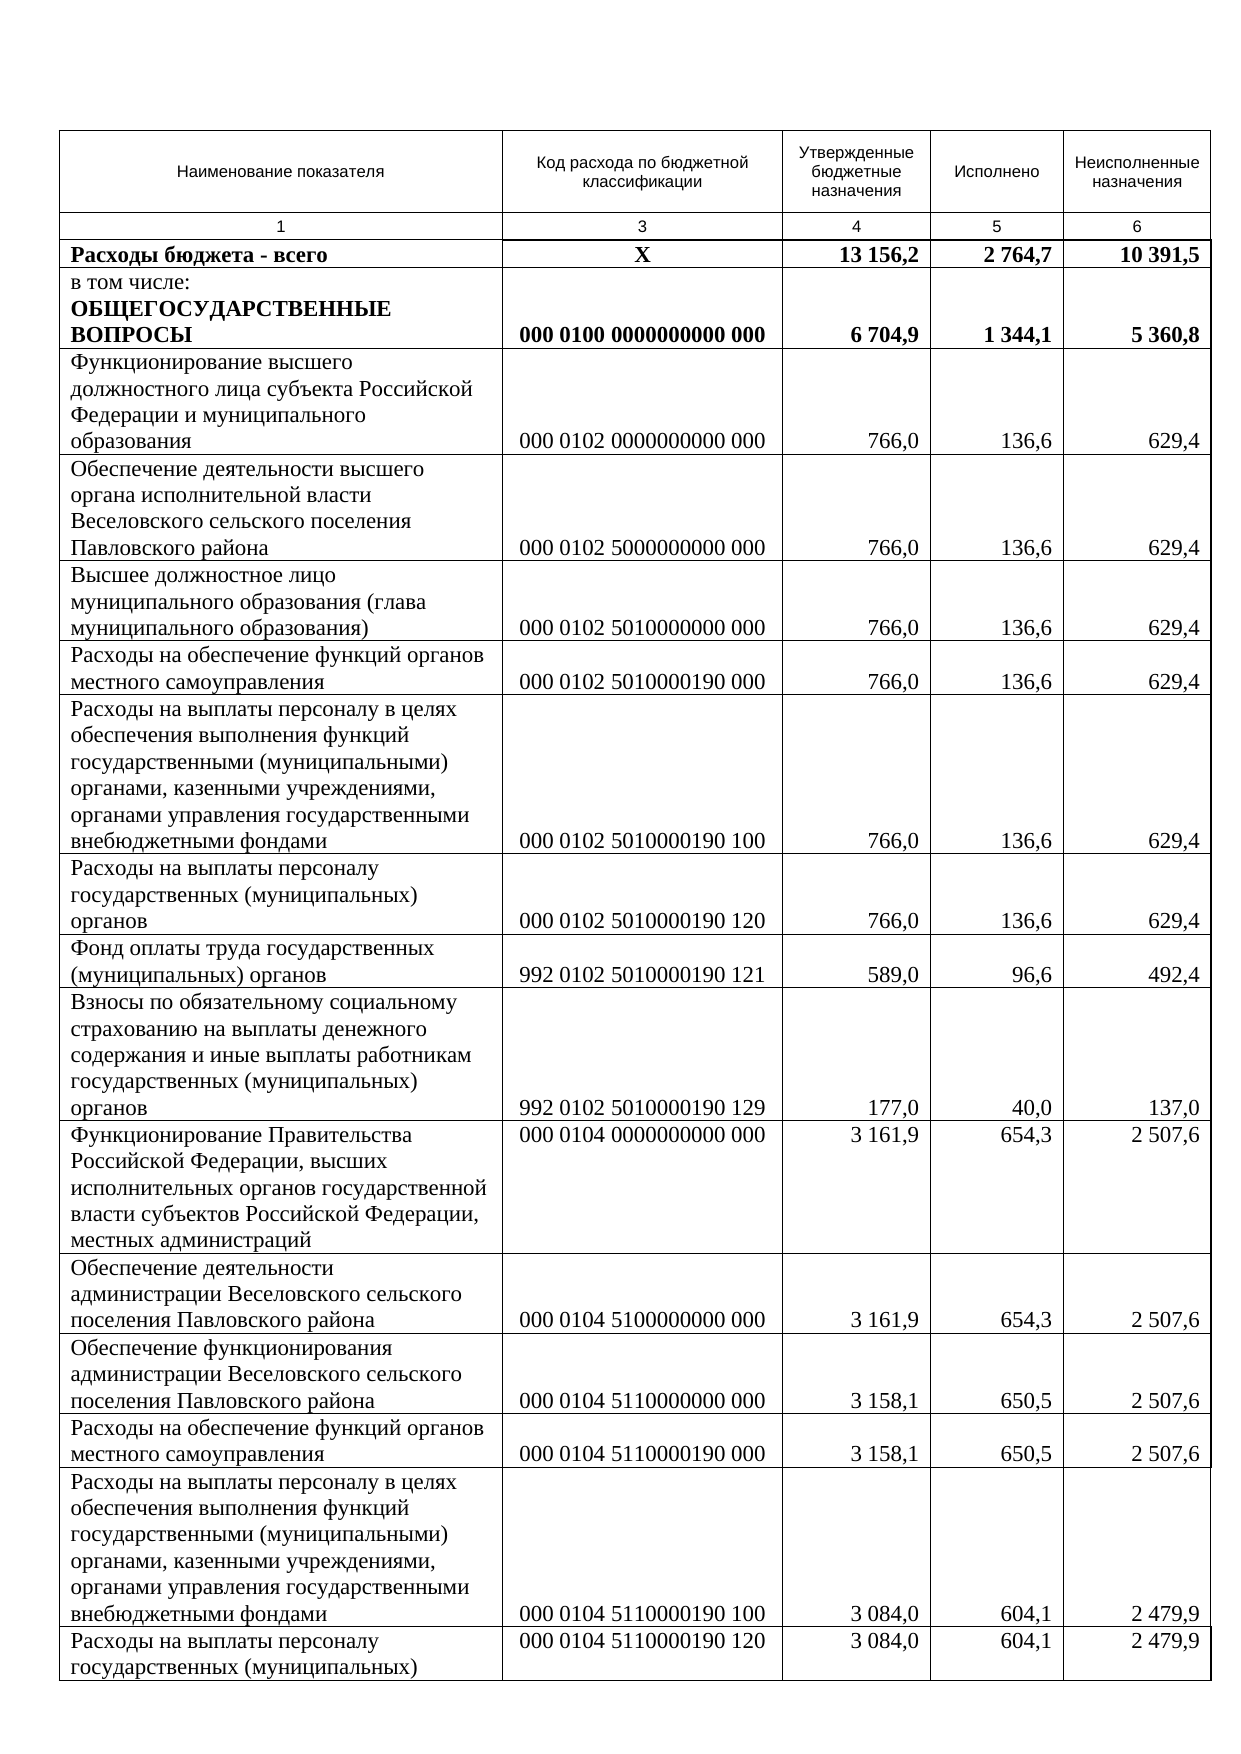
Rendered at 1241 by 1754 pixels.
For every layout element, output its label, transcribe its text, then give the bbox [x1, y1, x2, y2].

table_cell 766,0 [783, 455, 930, 560]
table_cell 000 0104 5110000190 100 [503, 1468, 782, 1626]
table_cell 000 0102 5010000190 100 [503, 695, 782, 853]
table_cell 000 0104 0000000000 000 [503, 1121, 782, 1253]
table_cell Расходы бюджета - всего [60, 240, 502, 267]
table_cell Расходы на выплаты персоналу в целях обеспечения выполнения функций государственными (муниципальными) органами, казенными учреждениями, органами управления государственными внебюджетными фондами [60, 695, 502, 853]
table_cell 000 0102 5010000000 000 [503, 561, 782, 640]
table_cell 766,0 [783, 695, 930, 853]
table_cell [931, 268, 1063, 295]
table_cell 4 [783, 213, 930, 239]
table_cell 000 0104 5100000000 000 [503, 1254, 782, 1333]
table_cell 492,4 [1064, 935, 1210, 987]
table_cell 766,0 [783, 854, 930, 933]
table_cell 136,6 [931, 641, 1063, 694]
table_cell 000 0102 5000000000 000 [503, 455, 782, 560]
table_cell Фонд оплаты труда государственных (муниципальных) органов [60, 935, 502, 987]
table_cell 10 391,5 [1064, 241, 1210, 267]
table_header Код расхода по бюджетной классификации [503, 131, 782, 212]
table_cell 2 479,9 [1064, 1627, 1210, 1680]
table_cell 13 156,2 [783, 241, 930, 267]
table_cell 766,0 [783, 641, 930, 694]
table_cell Функционирование Правительства Российской Федерации, высших исполнительных органов государственной власти субъектов Российской Федерации, местных администраций [60, 1121, 502, 1253]
table_cell 2 507,6 [1064, 1254, 1210, 1333]
table_cell 766,0 [783, 349, 930, 454]
table_cell [503, 268, 782, 295]
table_cell 40,0 [931, 988, 1063, 1120]
table_cell [1064, 268, 1210, 295]
table_cell 000 0102 5010000190 000 [503, 641, 782, 694]
table_cell Расходы на обеспечение функций органов местного самоуправления [60, 1414, 502, 1467]
table_cell Высшее должностное лицо муниципального образования (глава муниципального образования) [60, 561, 502, 640]
table_cell 2 479,9 [1064, 1468, 1210, 1626]
table_cell 3 158,1 [783, 1334, 930, 1413]
table_cell 96,6 [931, 935, 1063, 987]
table_cell Взносы по обязательному социальному страхованию на выплаты денежного содержания и иные выплаты работникам государственных (муниципальных) органов [60, 988, 502, 1120]
table_cell 1 344,1 [931, 295, 1063, 347]
table_cell Расходы на выплаты персоналу государственных (муниципальных) органов [60, 854, 502, 933]
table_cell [60, 1627, 502, 1680]
table_cell 1 [60, 213, 502, 239]
table_cell X [503, 241, 782, 267]
table_cell 136,6 [931, 455, 1063, 560]
table_cell 629,4 [1064, 561, 1210, 640]
table_cell 650,5 [931, 1414, 1063, 1467]
table_cell 629,4 [1064, 854, 1210, 933]
table_cell в том числе: [60, 268, 502, 295]
table_cell 3 [503, 213, 782, 239]
table_cell [783, 268, 930, 295]
table_cell 3 161,9 [783, 1121, 930, 1253]
table_cell Обеспечение деятельности администрации Веселовского сельского поселения Павловского района [60, 1254, 502, 1333]
table_cell 2 507,6 [1064, 1414, 1210, 1467]
table_cell 3 161,9 [783, 1254, 930, 1333]
table_cell 629,4 [1064, 641, 1210, 694]
table_cell 5 360,8 [1064, 295, 1210, 347]
table_cell 650,5 [931, 1334, 1063, 1413]
table_cell 000 0100 0000000000 000 [503, 295, 782, 347]
table_cell 000 0102 5010000190 120 [503, 854, 782, 933]
table_cell 629,4 [1064, 349, 1210, 454]
table_cell 3 158,1 [783, 1414, 930, 1467]
table_cell 654,3 [931, 1254, 1063, 1333]
table_cell 177,0 [783, 988, 930, 1120]
table_cell 5 [931, 213, 1063, 239]
table_cell ОБЩЕГОСУДАРСТВЕННЫЕ ВОПРОСЫ [60, 295, 502, 347]
table_header Исполнено [931, 131, 1063, 212]
table_cell 136,6 [931, 349, 1063, 454]
table_cell 766,0 [783, 561, 930, 640]
table_header Неисполненные назначения [1064, 131, 1210, 212]
table_cell Функционирование высшего должностного лица субъекта Российской Федерации и муниципального образования [60, 349, 502, 454]
table_cell 654,3 [931, 1121, 1063, 1253]
table_cell Обеспечение функционирования администрации Веселовского сельского поселения Павловского района [60, 1334, 502, 1413]
table_cell 2 507,6 [1064, 1334, 1210, 1413]
table_cell 6 704,9 [783, 295, 930, 347]
table_header Утвержденные бюджетные назначения [783, 131, 930, 212]
table_cell 992 0102 5010000190 121 [503, 935, 782, 987]
table_cell 629,4 [1064, 455, 1210, 560]
table_cell 136,6 [931, 854, 1063, 933]
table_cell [503, 1627, 782, 1680]
table_cell 000 0102 0000000000 000 [503, 349, 782, 454]
table_cell 2 507,6 [1064, 1121, 1210, 1253]
table_cell 2 764,7 [931, 241, 1063, 267]
table_cell 629,4 [1064, 695, 1210, 853]
table_cell 604,1 [931, 1468, 1063, 1626]
table_cell 3 084,0 [783, 1468, 930, 1626]
table_cell Обеспечение деятельности высшего органа исполнительной власти Веселовского сельского поселения Павловского района [60, 455, 502, 560]
table_cell 992 0102 5010000190 129 [503, 988, 782, 1120]
table_cell Расходы на выплаты персоналу в целях обеспечения выполнения функций государственными (муниципальными) органами, казенными учреждениями, органами управления государственными внебюджетными фондами [60, 1468, 502, 1626]
table_cell Расходы на обеспечение функций органов местного самоуправления [60, 641, 502, 694]
table_cell 136,6 [931, 695, 1063, 853]
table_cell 000 0104 5110000000 000 [503, 1334, 782, 1413]
table_cell 136,6 [931, 561, 1063, 640]
table_cell 000 0104 5110000190 000 [503, 1414, 782, 1467]
table_cell 6 [1064, 213, 1210, 239]
table_cell 3 084,0 [783, 1627, 930, 1680]
table_cell 589,0 [783, 935, 930, 987]
table_cell 604,1 [931, 1627, 1063, 1680]
table_cell 137,0 [1064, 988, 1210, 1120]
table_header Наименование показателя [60, 131, 502, 212]
